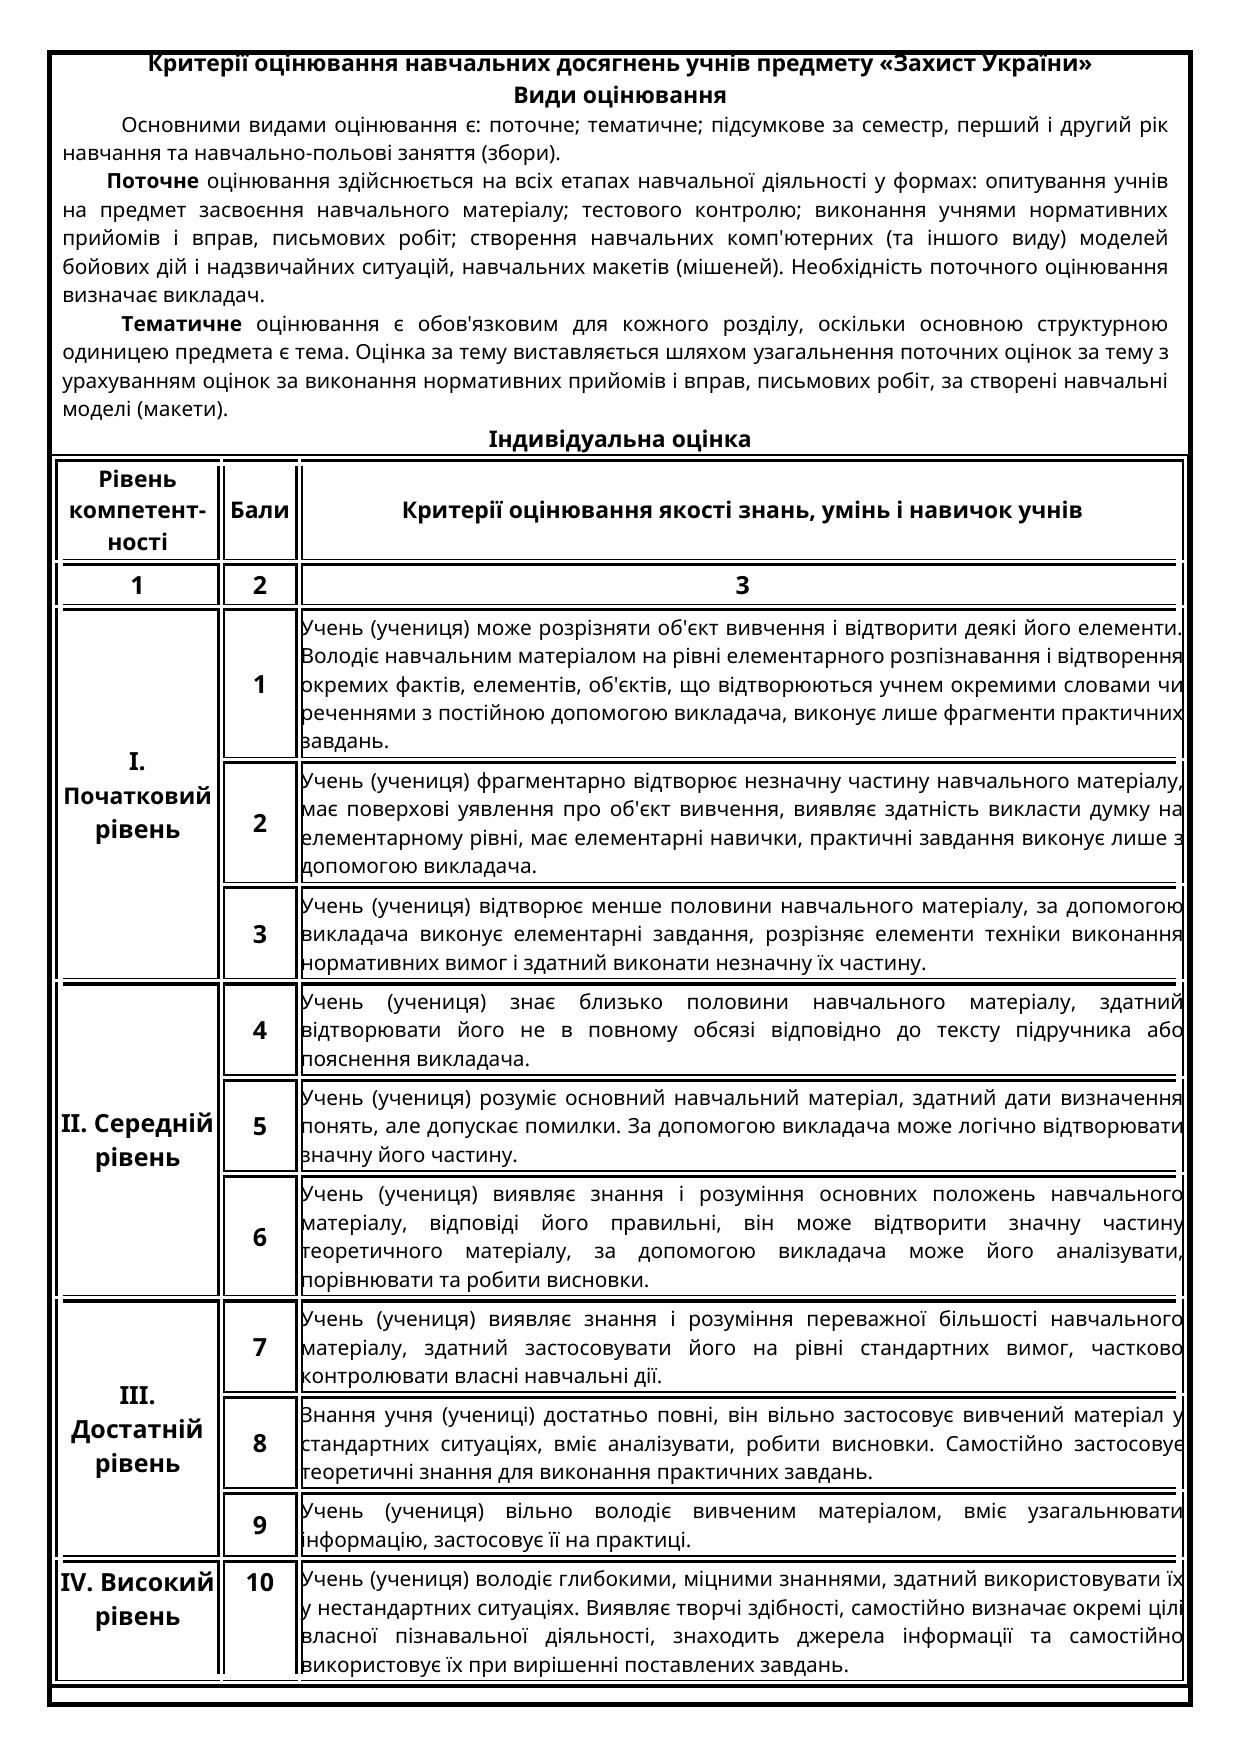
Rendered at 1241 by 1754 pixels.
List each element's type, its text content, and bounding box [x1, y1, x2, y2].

table_cell Учень (учениця) володіє глибокими, міцними знаннями, здатний використовувати їх у нестандартних ситуаціях. Виявляє творчі здібності, самостійно визначає окремі цілі власної пізнавальної діяльності, знаходить джерела інформації та самостійно використовує їх при вирішенні поставлених завдань. [299, 1555, 1186, 1680]
table_cell II. Середній рівень [54, 978, 221, 1295]
text Основними видами оцінювання є: поточне; тематичне; підсумкове за семестр, перший і другий рік навчання та навчально-польові заняття (збори). [62, 110, 1169, 167]
table_cell 3 [221, 881, 299, 978]
table_cell Учень (учениця) вільно володіє вивченим матеріалом, вміє узагальнювати інформацію, застосовує її на практиці. [299, 1487, 1186, 1555]
text Поточне оцінювання здійснюється на всіх етапах навчальної діяльності у формах: опитування учнів на предмет засвоєння навчального матеріалу; тестового контролю; виконання учнями нормативних прийомів і вправ, письмових робіт; створення навчальних комп'ютерних (та іншого виду) моделей бойових дій і надзвичайних ситуацій, навчальних макетів (мішеней). Необхідність поточного оцінювання визначає викладач. [62, 167, 1169, 309]
table_header Рівень компетент-ності [54, 456, 221, 558]
table_cell Учень (учениця) знає близько половини навчального матеріалу, здатний відтворювати його не в повному обсязі відповідно до тексту підручника або пояснення викладача. [299, 978, 1186, 1074]
text Тематичне оцінювання є обов'язковим для кожного розділу, оскільки основною структурною одиницею предмета є тема. Оцінка за тему виставляється шляхом узагальнення поточних оцінок за тему з урахуванням оцінок за виконання нормативних прийомів і вправ, письмових робіт, за створені навчальні моделі (макети). [62, 309, 1169, 423]
table_cell 6 [221, 1170, 299, 1295]
text Види оцінювання [52, 78, 1188, 110]
table_cell 2 [221, 757, 299, 881]
table_cell 4 [221, 978, 299, 1074]
table_cell 8 [221, 1391, 299, 1487]
table_cell 5 [221, 1074, 299, 1170]
table_cell III. Достатній рівень [54, 1295, 221, 1555]
table_cell 2 [221, 559, 299, 603]
text Індивідуальна оцінка [52, 423, 1188, 454]
table_cell Учень (учениця) відтворює менше половини навчального матеріалу, за допомогою викладача виконує елементарні завдання, розрізняє елементи техніки виконання нормативних вимог і здатний виконати незначну їх частину. [299, 881, 1186, 978]
table_cell 1 [54, 559, 221, 603]
table_cell 1 [221, 604, 299, 757]
table_cell 7 [221, 1295, 299, 1391]
table_cell Учень (учениця) виявляє знання і розуміння переважної більшості навчального матеріалу, здатний застосовувати його на рівні стандартних вимог, частково контролювати власні навчальні дії. [299, 1295, 1186, 1391]
table_cell I. Початковий рівень [54, 604, 221, 978]
table_cell Учень (учениця) фрагментарно відтворює незначну частину навчального матеріалу, має поверхові уявлення про об'єкт вивчення, виявляє здатність викласти думку на елементарному рівні, має елементарні навички, практичні завдання виконує лише з допомогою викладача. [299, 757, 1186, 881]
table_cell Учень (учениця) розуміє основний навчальний матеріал, здатний дати визначення понять, але допускає помилки. За допомогою викладача може логічно відтворювати значну його частину. [299, 1074, 1186, 1170]
table_header Бали [221, 456, 299, 558]
table_header Критерії оцінювання якості знань, умінь і навичок учнів [299, 456, 1186, 558]
table_cell Учень (учениця) може розрізняти об'єкт вивчення і відтворити деякі його елементи. Володіє навчальним матеріалом на рівні елементарного розпізнавання і відтворення окремих фактів, елементів, об'єктів, що відтворюються учнем окремими словами чи реченнями з постійною допомогою викладача, виконує лише фрагменти практичних завдань. [299, 604, 1186, 757]
text Критерії оцінювання навчальних досягнень учнів предмету «Захист України» [52, 55, 1188, 78]
table_cell Знання учня (учениці) достатньо повні, він вільно застосовує вивчений матеріал у стандартних ситуаціях, вміє аналізувати, робити висновки. Самостійно застосовує теоретичні знання для виконання практичних завдань. [299, 1391, 1186, 1487]
table_cell 3 [299, 559, 1186, 603]
table_cell 9 [221, 1487, 299, 1555]
table_cell IV. Високий рівень [54, 1555, 221, 1680]
table_cell Учень (учениця) виявляє знання і розуміння основних положень навчального матеріалу, відповіді його правильні, він може відтворити значну частину теоретичного матеріалу, за допомогою викладача може його аналізувати, порівнювати та робити висновки. [299, 1170, 1186, 1295]
table_cell 10 [221, 1555, 299, 1680]
